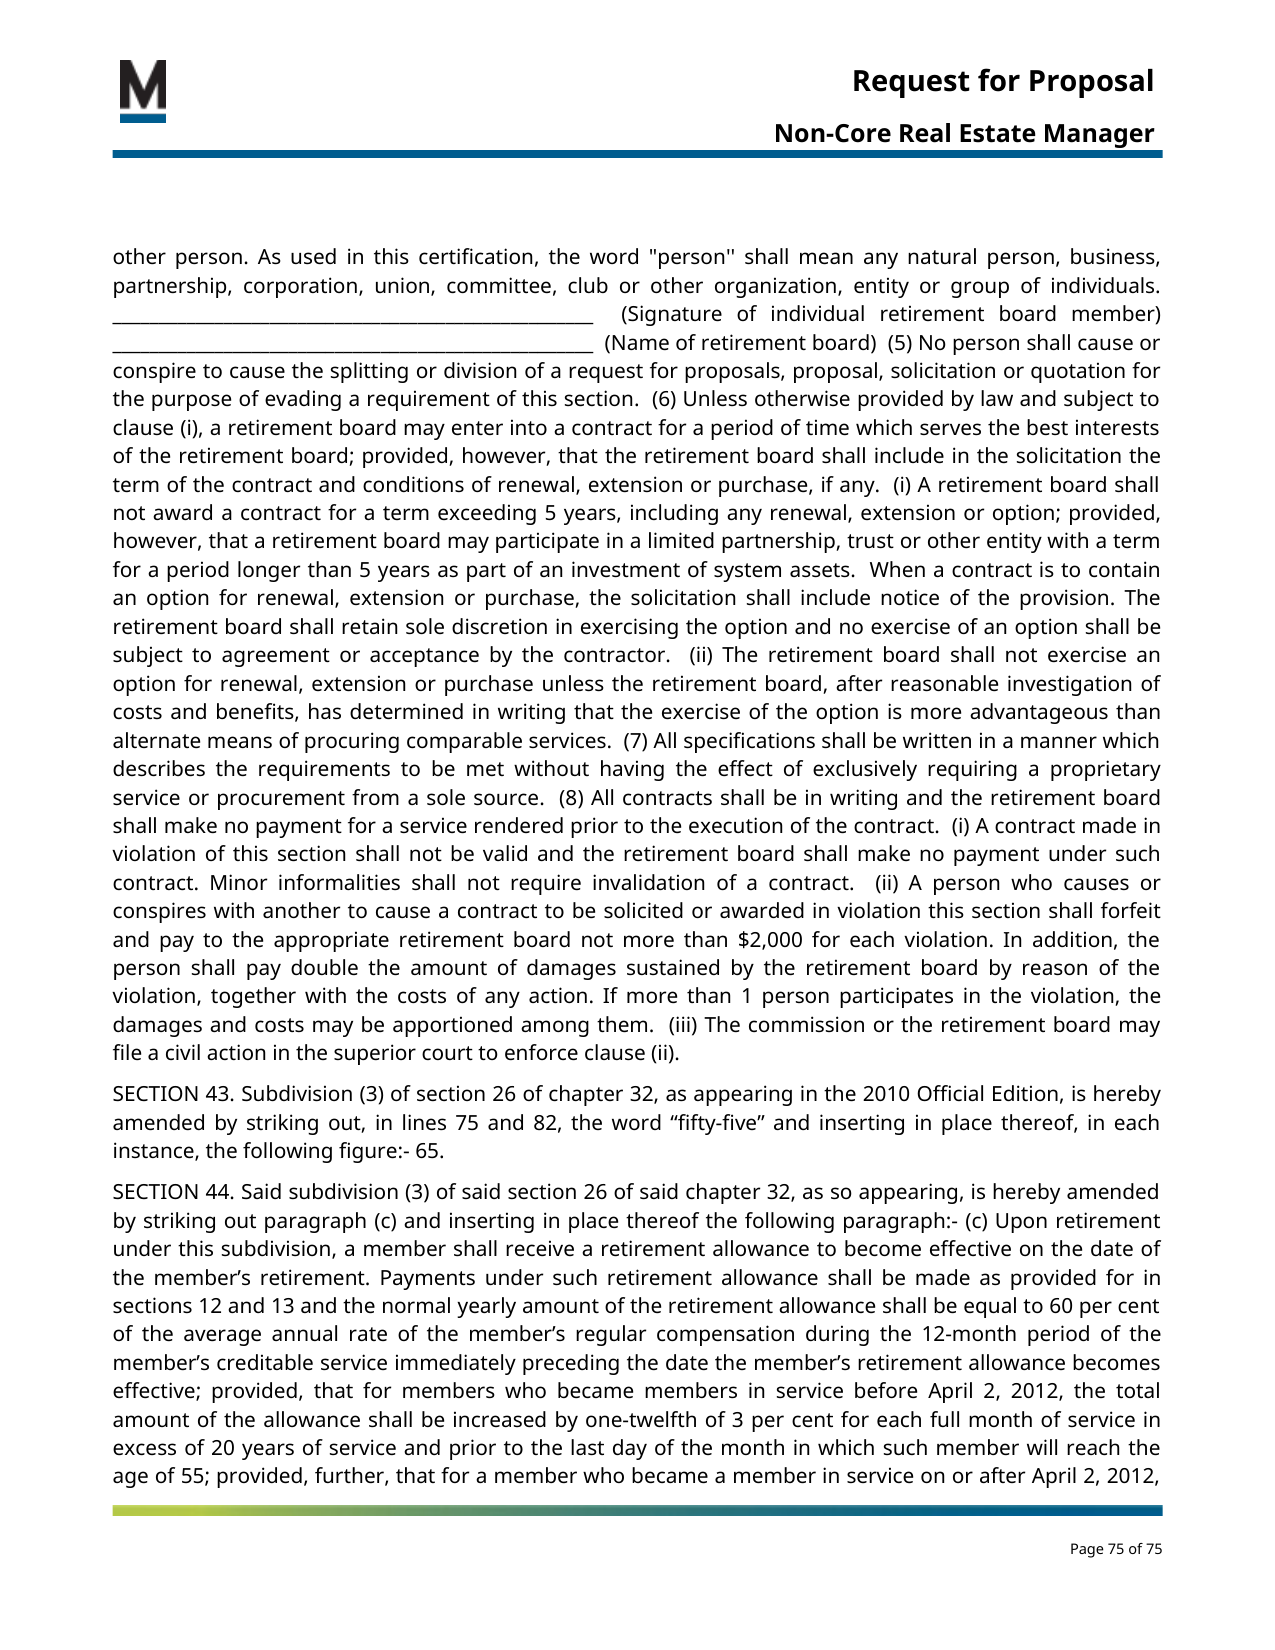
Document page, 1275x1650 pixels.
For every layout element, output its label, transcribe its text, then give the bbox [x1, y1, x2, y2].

picture [1062, 1512, 1094, 1516]
text SECTION 43. Subdivision (3) of section 26 of chapter 32, as appearing in the 2010 Official Edition, is hereby amended by striking out, in lines 75 and 82, the word “fifty-five” and inserting in place thereof, in each instance, the following figure:- 65. [112, 1079, 1162, 1165]
picture [112, 1505, 1163, 1516]
